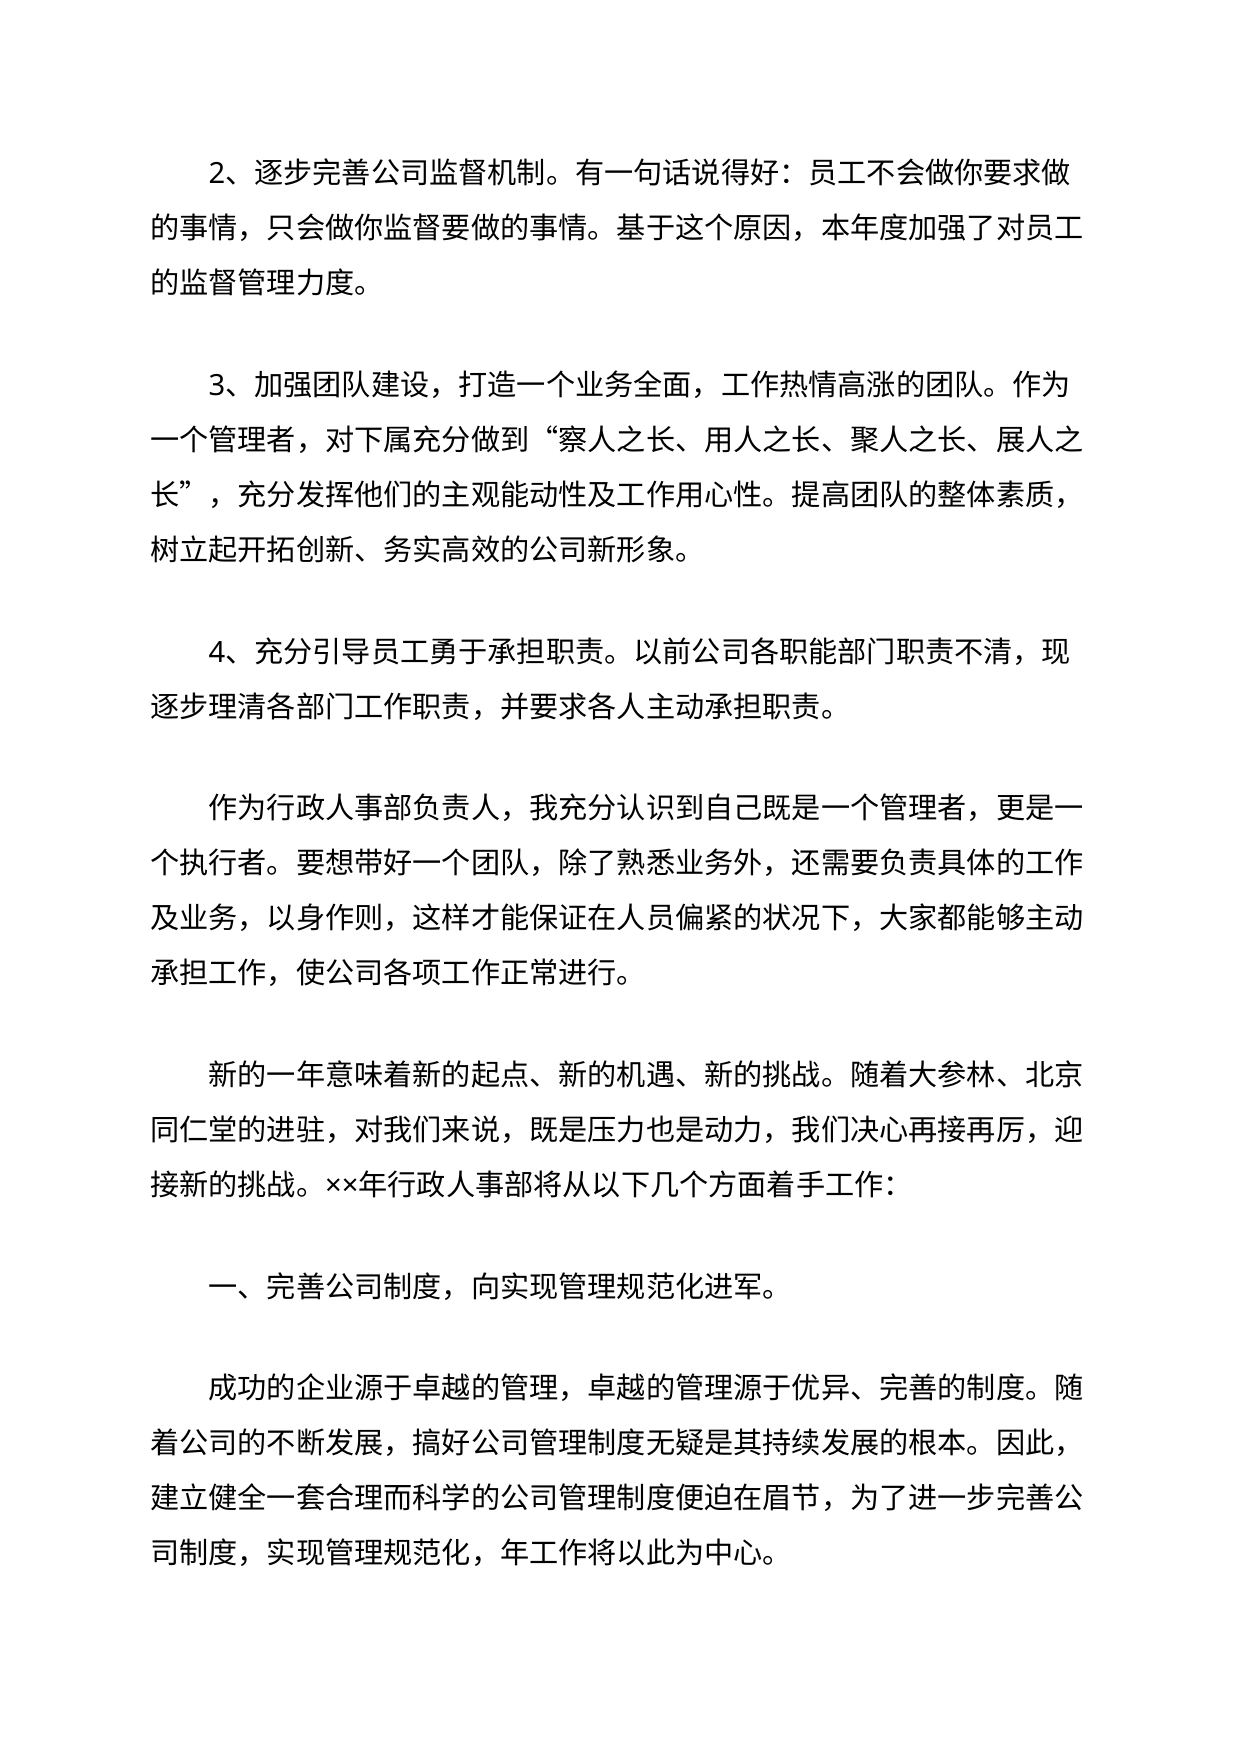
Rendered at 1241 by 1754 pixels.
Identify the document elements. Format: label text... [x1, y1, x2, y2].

text 作为行政人事部负责人，我充分认识到自己既是一个管理者，更是一个执行者。要想带好一个团队，除了熟悉业务外，还需要负责具体的工作及业务，以身作则，这样才能保证在人员偏紧的状况下，大家都能够主动承担工作，使公司各项工作正常进行。 [150, 785, 1090, 992]
text 2、逐步完善公司监督机制。有一句话说得好：员工不会做你要求做的事情，只会做你监督要做的事情。基于这个原因，本年度加强了对员工的监督管理力度。 [150, 150, 1090, 302]
text 4、充分引导员工勇于承担职责。以前公司各职能部门职责不清，现逐步理清各部门工作职责，并要求各人主动承担职责。 [150, 628, 1090, 726]
text 3、加强团队建设，打造一个业务全面，工作热情高涨的团队。作为一个管理者，对下属充分做到“察人之长、用人之长、聚人之长、展人之长”，充分发挥他们的主观能动性及工作用心性。提高团队的整体素质，树立起开拓创新、务实高效的公司新形象。 [150, 362, 1090, 569]
text 新的一年意味着新的起点、新的机遇、新的挑战。随着大参林、北京同仁堂的进驻，对我们来说，既是压力也是动力，我们决心再接再厉，迎接新的挑战。××年行政人事部将从以下几个方面着手工作： [150, 1051, 1090, 1204]
text 成功的企业源于卓越的管理，卓越的管理源于优异、完善的制度。随着公司的不断发展，搞好公司管理制度无疑是其持续发展的根本。因此，建立健全一套合理而科学的公司管理制度便迫在眉节，为了进一步完善公司制度，实现管理规范化，年工作将以此为中心。 [150, 1365, 1090, 1572]
text 一、完善公司制度，向实现管理规范化进军。 [150, 1263, 1090, 1306]
